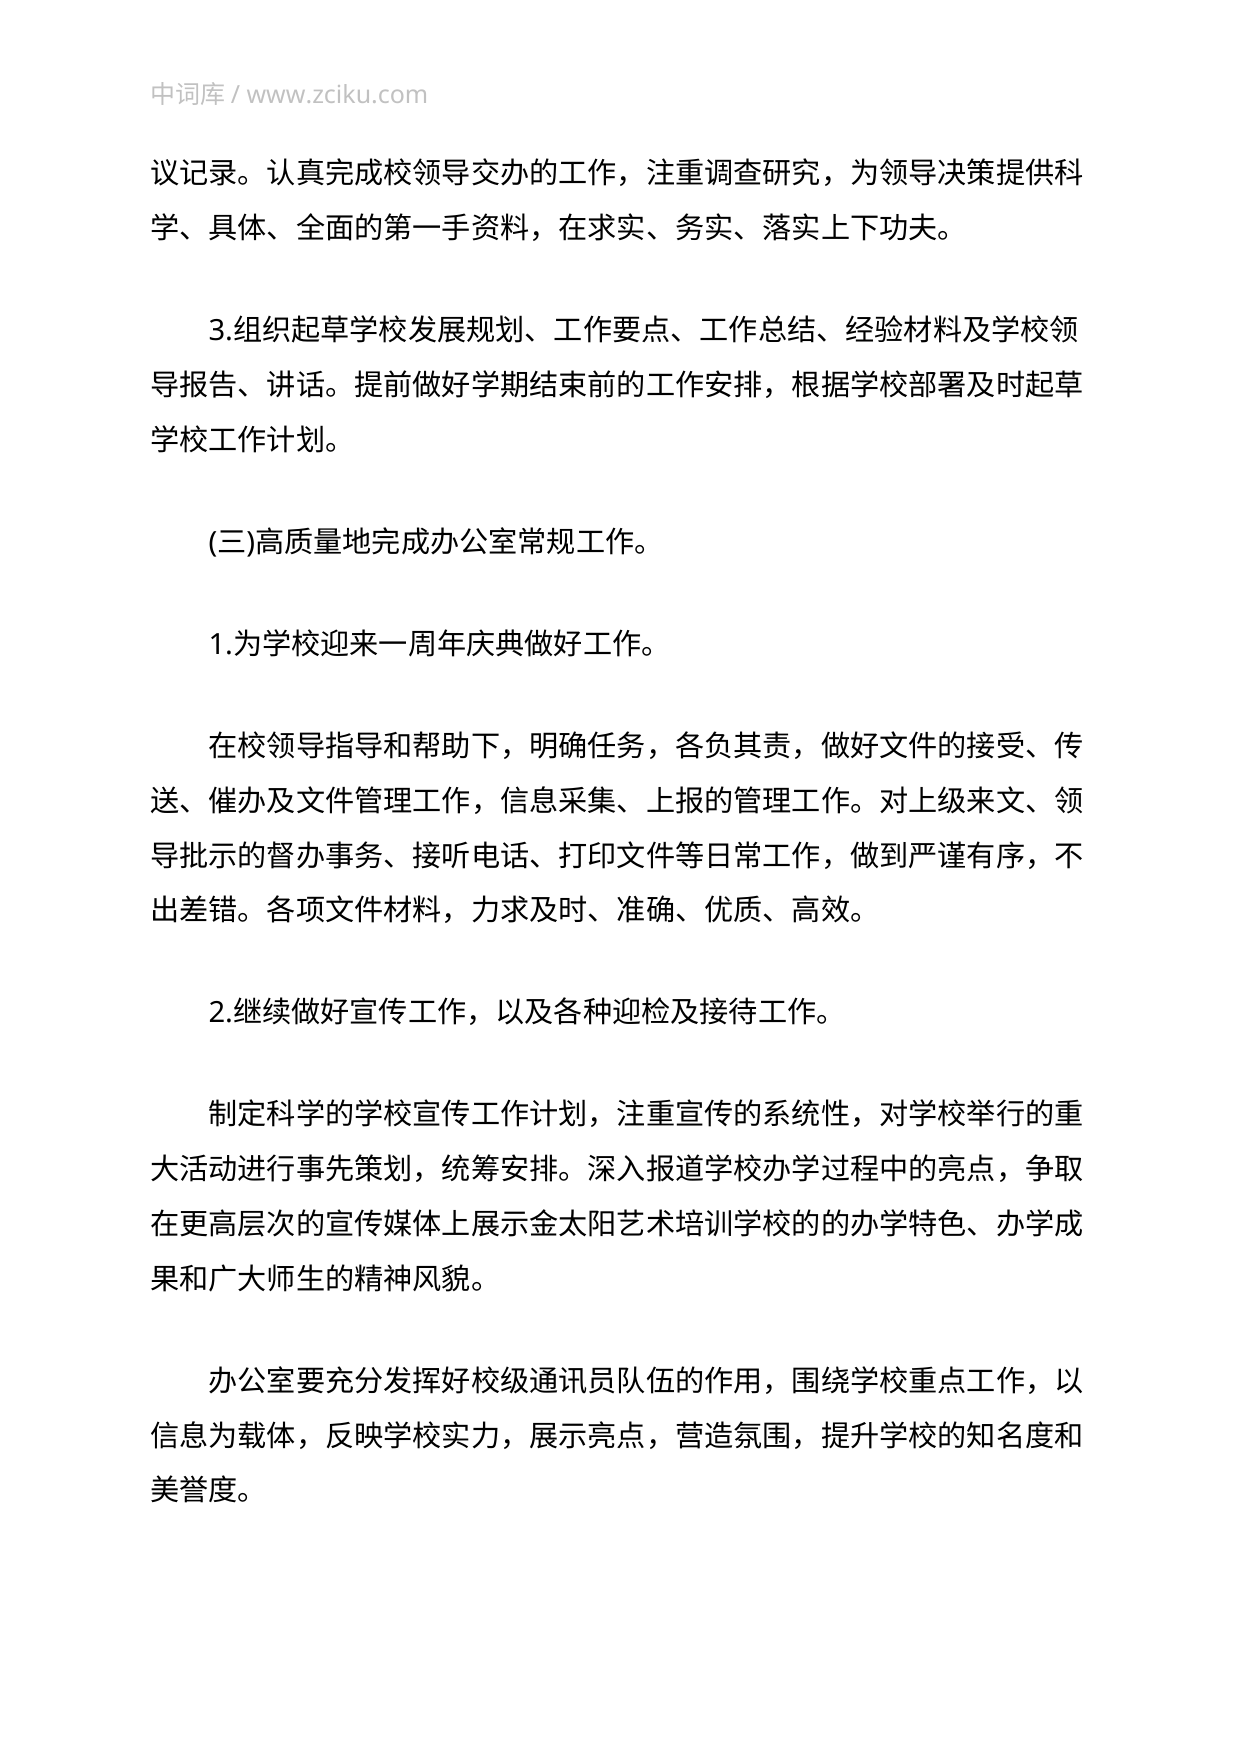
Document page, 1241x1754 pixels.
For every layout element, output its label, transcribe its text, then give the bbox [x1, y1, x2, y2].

text 1.为学校迎来一周年庆典做好工作。 [150, 620, 1090, 663]
text 在校领导指导和帮助下，明确任务，各负其责，做好文件的接受、传送、催办及文件管理工作，信息采集、上报的管理工作。对上级来文、领导批示的督办事务、接听电话、打印文件等日常工作，做到严谨有序，不出差错。各项文件材料，力求及时、准确、优质、高效。 [150, 722, 1090, 929]
text (三)高质量地完成办公室常规工作。 [150, 518, 1090, 561]
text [150, 150, 1090, 247]
text 制定科学的学校宣传工作计划，注重宣传的系统性，对学校举行的重大活动进行事先策划，统筹安排。深入报道学校办学过程中的亮点，争取在更高层次的宣传媒体上展示金太阳艺术培训学校的的办学特色、办学成果和广大师生的精神风貌。 [150, 1091, 1090, 1298]
text 3.组织起草学校发展规划、工作要点、工作总结、经验材料及学校领导报告、讲话。提前做好学期结束前的工作安排，根据学校部署及时起草学校工作计划。 [150, 307, 1090, 459]
text 2.继续做好宣传工作，以及各种迎检及接待工作。 [150, 989, 1090, 1031]
text 办公室要充分发挥好校级通讯员队伍的作用，围绕学校重点工作，以信息为载体，反映学校实力，展示亮点，营造氛围，提升学校的知名度和美誉度。 [150, 1357, 1090, 1509]
